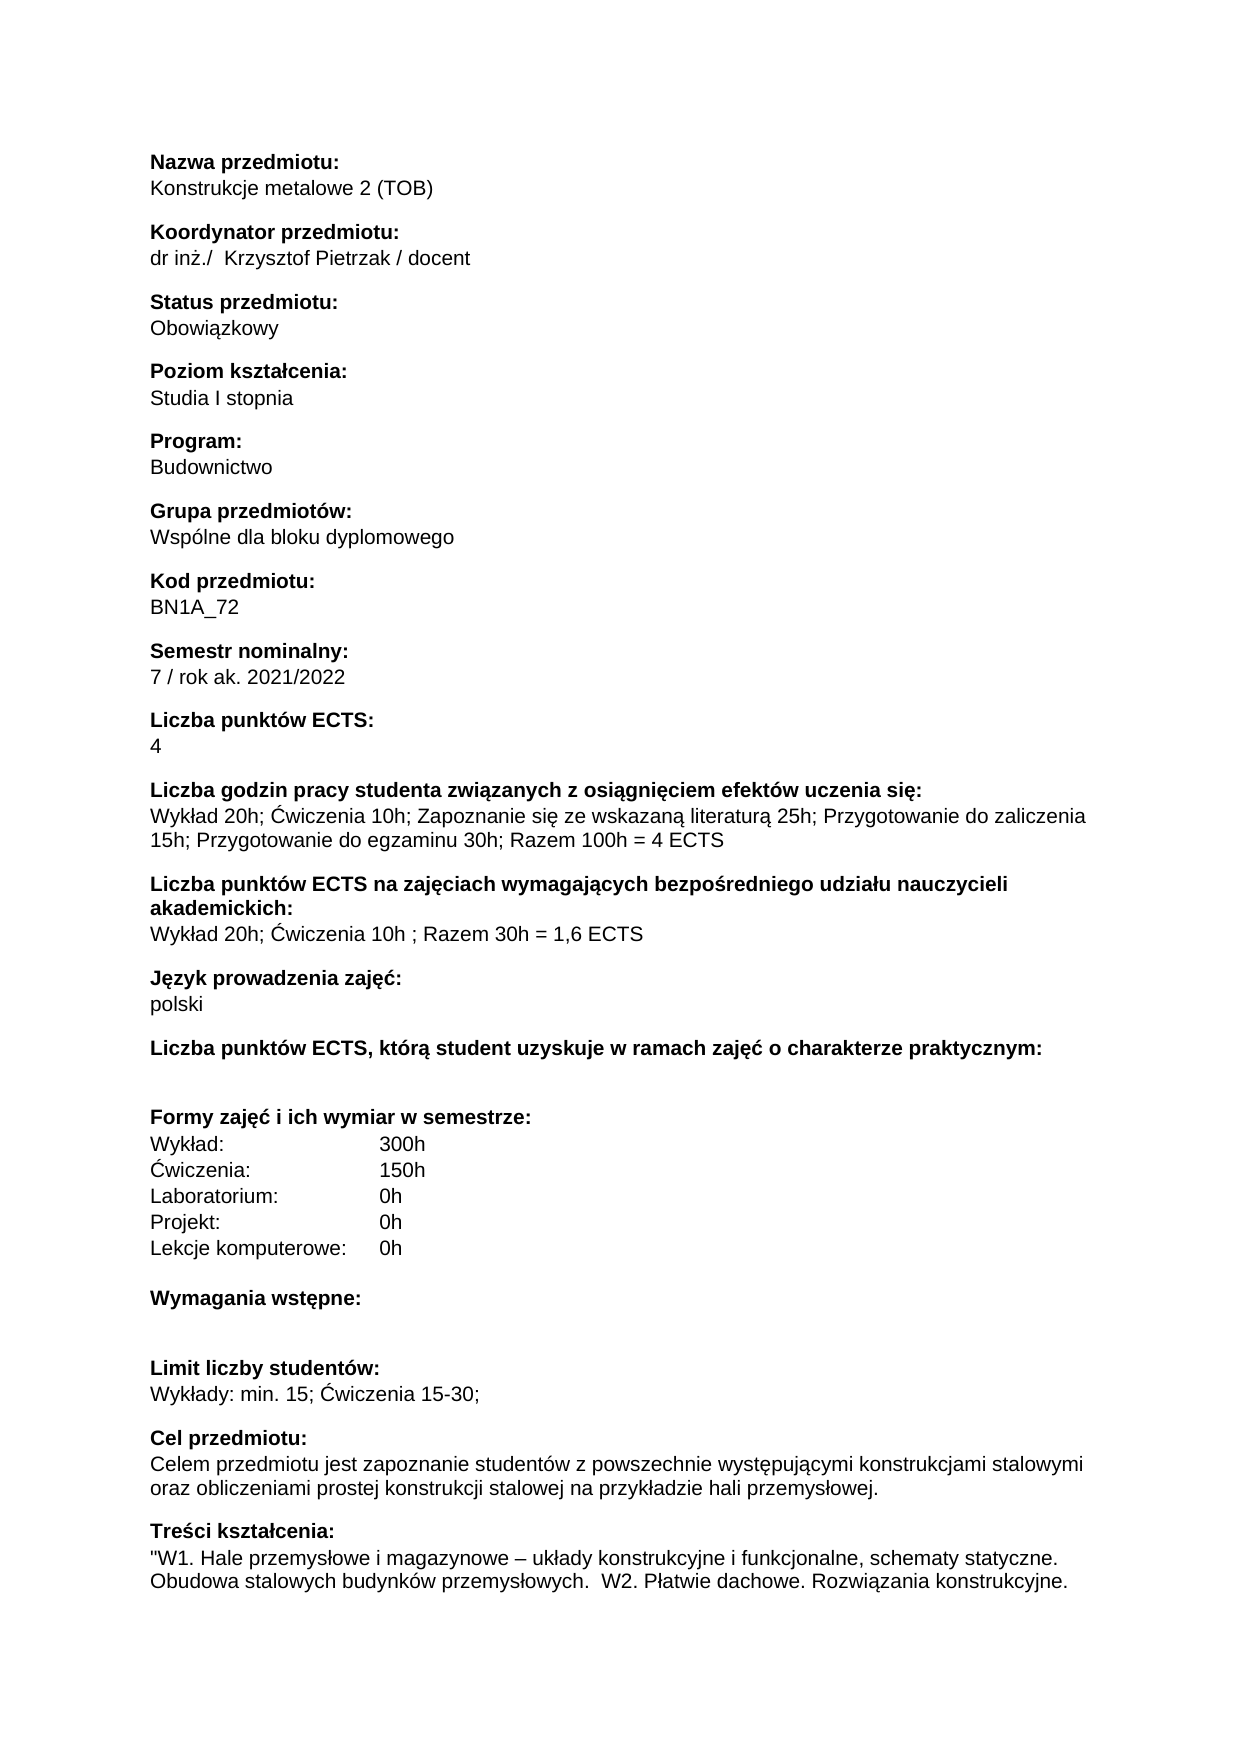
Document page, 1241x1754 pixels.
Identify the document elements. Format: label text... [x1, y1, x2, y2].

text dr inż./ Krzysztof Pietrzak / docent [150, 246, 1090, 270]
table_cell 150h [369, 1156, 597, 1182]
text Liczba punktów ECTS, którą student uzyskuje w ramach zajęć o charakterze praktycznym: [150, 1035, 1090, 1059]
text Status przedmiotu: [150, 289, 1090, 313]
text Konstrukcje metalowe 2 (TOB) [150, 176, 1090, 200]
text 7 / rok ak. 2021/2022 [150, 664, 1090, 688]
text Wymagania wstępne: [150, 1286, 1090, 1310]
text Obowiązkowy [150, 316, 1090, 339]
text Poziom kształcenia: [150, 359, 1090, 383]
text Kod przedmiotu: [150, 569, 1090, 593]
text Budownictwo [150, 455, 1090, 479]
text Cel przedmiotu: [150, 1426, 1090, 1449]
table_header 300h [369, 1132, 597, 1156]
text Liczba punktów ECTS na zajęciach wymagających bezpośredniego udziału nauczycieli akademickich: [150, 872, 1090, 920]
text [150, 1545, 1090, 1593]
text Koordynator przedmiotu: [150, 220, 1090, 244]
text Treści kształcenia: [150, 1519, 1090, 1543]
text Wspólne dla bloku dyplomowego [150, 525, 1090, 549]
text Liczba godzin pracy studenta związanych z osiągnięciem efektów uczenia się: [150, 778, 1090, 802]
text Wykład 20h; Ćwiczenia 10h ; Razem 30h = 1,6 ECTS [150, 922, 1090, 946]
text Wykład 20h; Ćwiczenia 10h; Zapoznanie się ze wskazaną literaturą 25h; Przygotowanie do zaliczenia 15h; Przygotowanie do egzaminu 30h; Razem 100h = 4 ECTS [150, 804, 1090, 852]
text Język prowadzenia zajęć: [150, 966, 1090, 989]
text Liczba punktów ECTS: [150, 708, 1090, 732]
text Studia I stopnia [150, 385, 1090, 409]
text Limit liczby studentów: [150, 1356, 1090, 1380]
table_header Wykład: [140, 1132, 367, 1156]
text Formy zajęć i ich wymiar w semestrze: [150, 1105, 1090, 1129]
table_cell 0h [369, 1182, 597, 1208]
text Program: [150, 429, 1090, 453]
text polski [150, 992, 1090, 1016]
text Semestr nominalny: [150, 638, 1090, 662]
text Nazwa przedmiotu: [150, 150, 1090, 174]
table_cell Projekt: [140, 1210, 367, 1234]
table_cell Laboratorium: [140, 1184, 367, 1208]
text Celem przedmiotu jest zapoznanie studentów z powszechnie występującymi konstrukcjami stalowymi oraz obliczeniami prostej konstrukcji stalowej na przykładzie hali przemysłowej. [150, 1452, 1090, 1499]
text 4 [150, 734, 1090, 758]
text BN1A_72 [150, 595, 1090, 619]
table_cell Ćwiczenia: [140, 1158, 367, 1182]
table_cell 0h [369, 1208, 597, 1234]
table_cell 0h [369, 1234, 597, 1260]
text Grupa przedmiotów: [150, 499, 1090, 523]
table_cell Lekcje komputerowe: [140, 1236, 367, 1260]
text Wykłady: min. 15; Ćwiczenia 15-30; [150, 1382, 1090, 1406]
